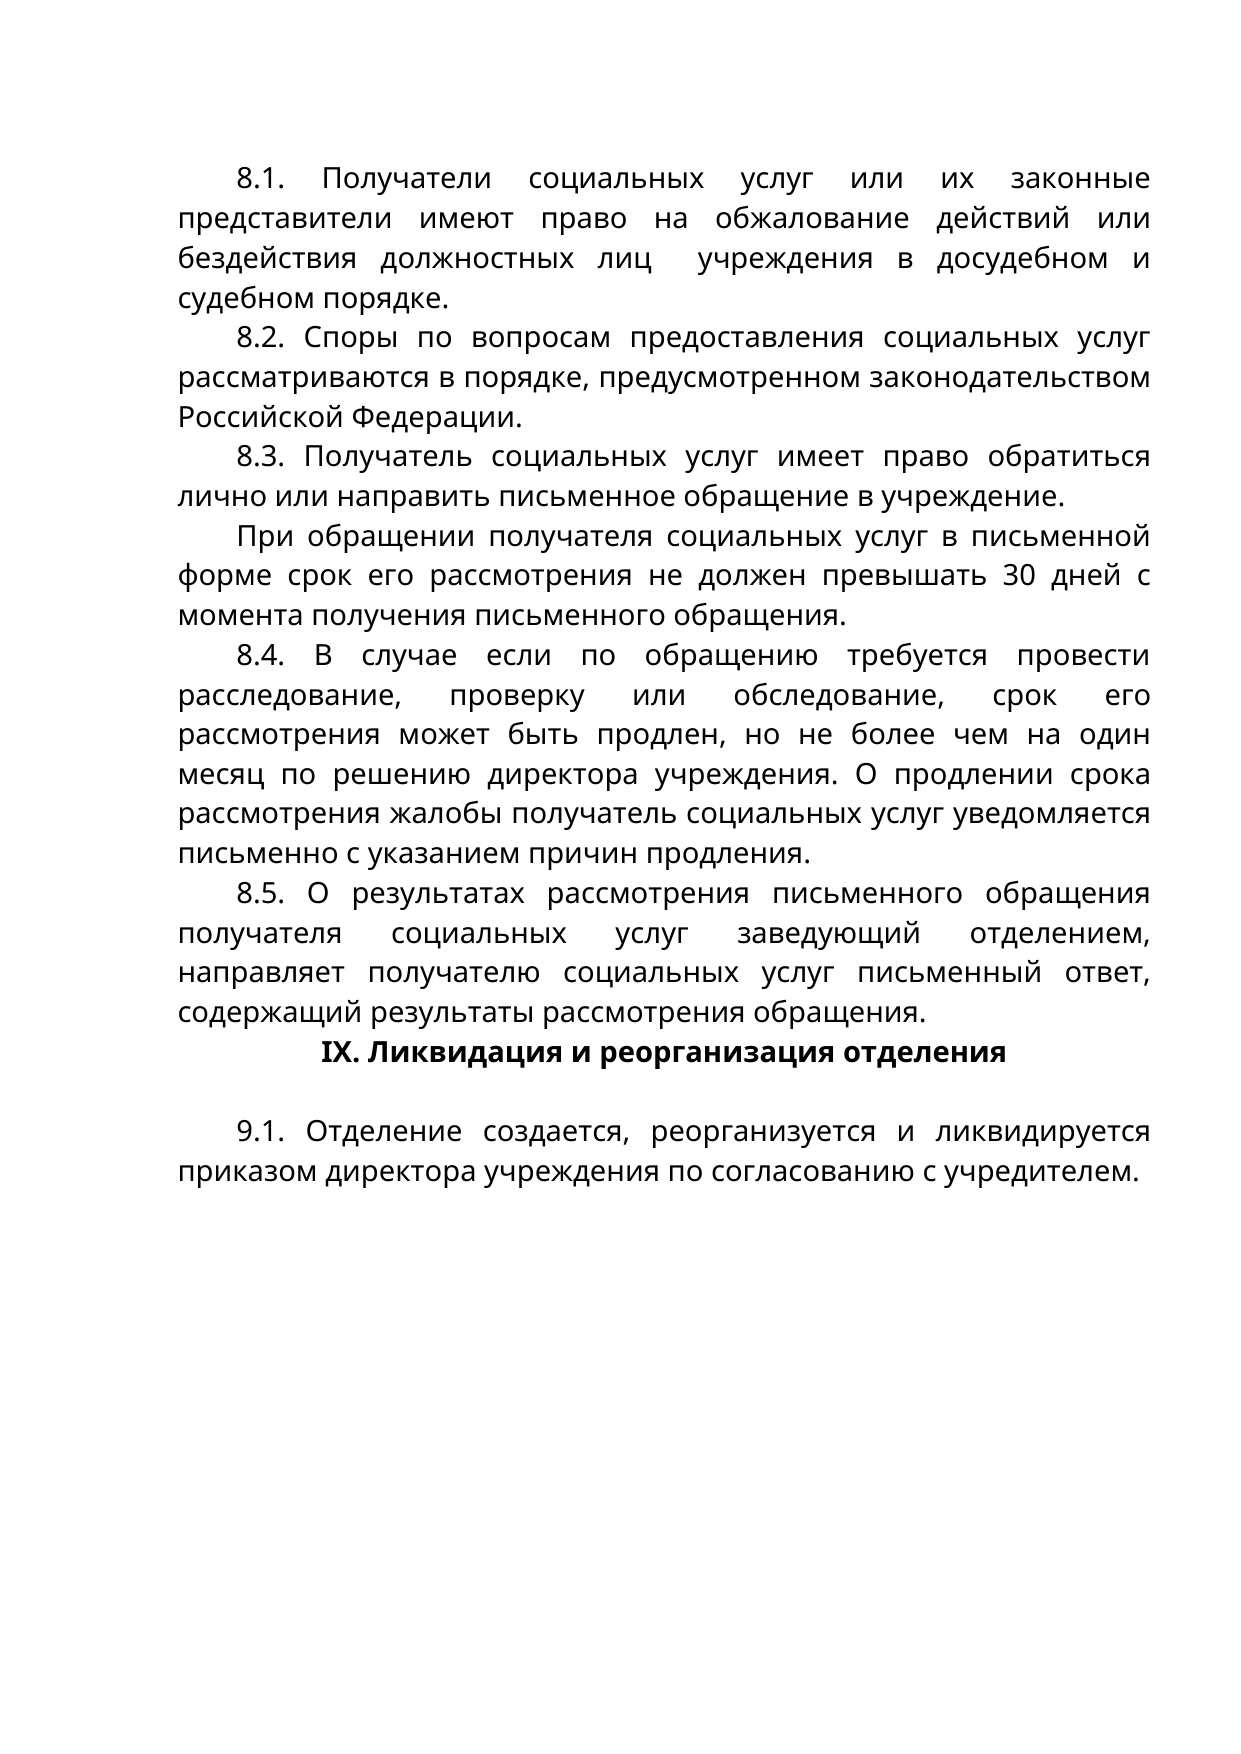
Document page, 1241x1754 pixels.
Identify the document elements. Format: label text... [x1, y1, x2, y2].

list При обращении получателя социальных услуг в письменной форме срок его рассмотрения не должен превышать 30 дней с момента получения письменного обращения. [177, 515, 1152, 634]
list 8.1. Получатели социальных услуг или их законные представители имеют право на обжалование действий или бездействия должностных лиц учреждения в досудебном и судебном порядке. [177, 158, 1152, 317]
list 8.4. В случае если по обращению требуется провести расследование, проверку или обследование, срок его рассмотрения может быть продлен, но не более чем на один месяц по решению директора учреждения. О продлении срока рассмотрения жалобы получатель социальных услуг уведомляется письменно с указанием причин продления. [177, 634, 1152, 872]
list 9.1. Отделение создается, реорганизуется и ликвидируется приказом директора учреждения по согласованию с учредителем. [177, 1110, 1152, 1190]
list 8.5. О результатах рассмотрения письменного обращения получателя социальных услуг заведующий отделением, направляет получателю социальных услуг письменный ответ, содержащий результаты рассмотрения обращения. [177, 872, 1152, 1031]
list 8.2. Споры по вопросам предоставления социальных услуг рассматриваются в порядке, предусмотренном законодательством Российской Федерации. [177, 317, 1152, 436]
list 8.3. Получатель социальных услуг имеет право обратиться лично или направить письменное обращение в учреждение. [177, 436, 1152, 515]
text IX. Ликвидация и реорганизация отделения [177, 1031, 1152, 1071]
